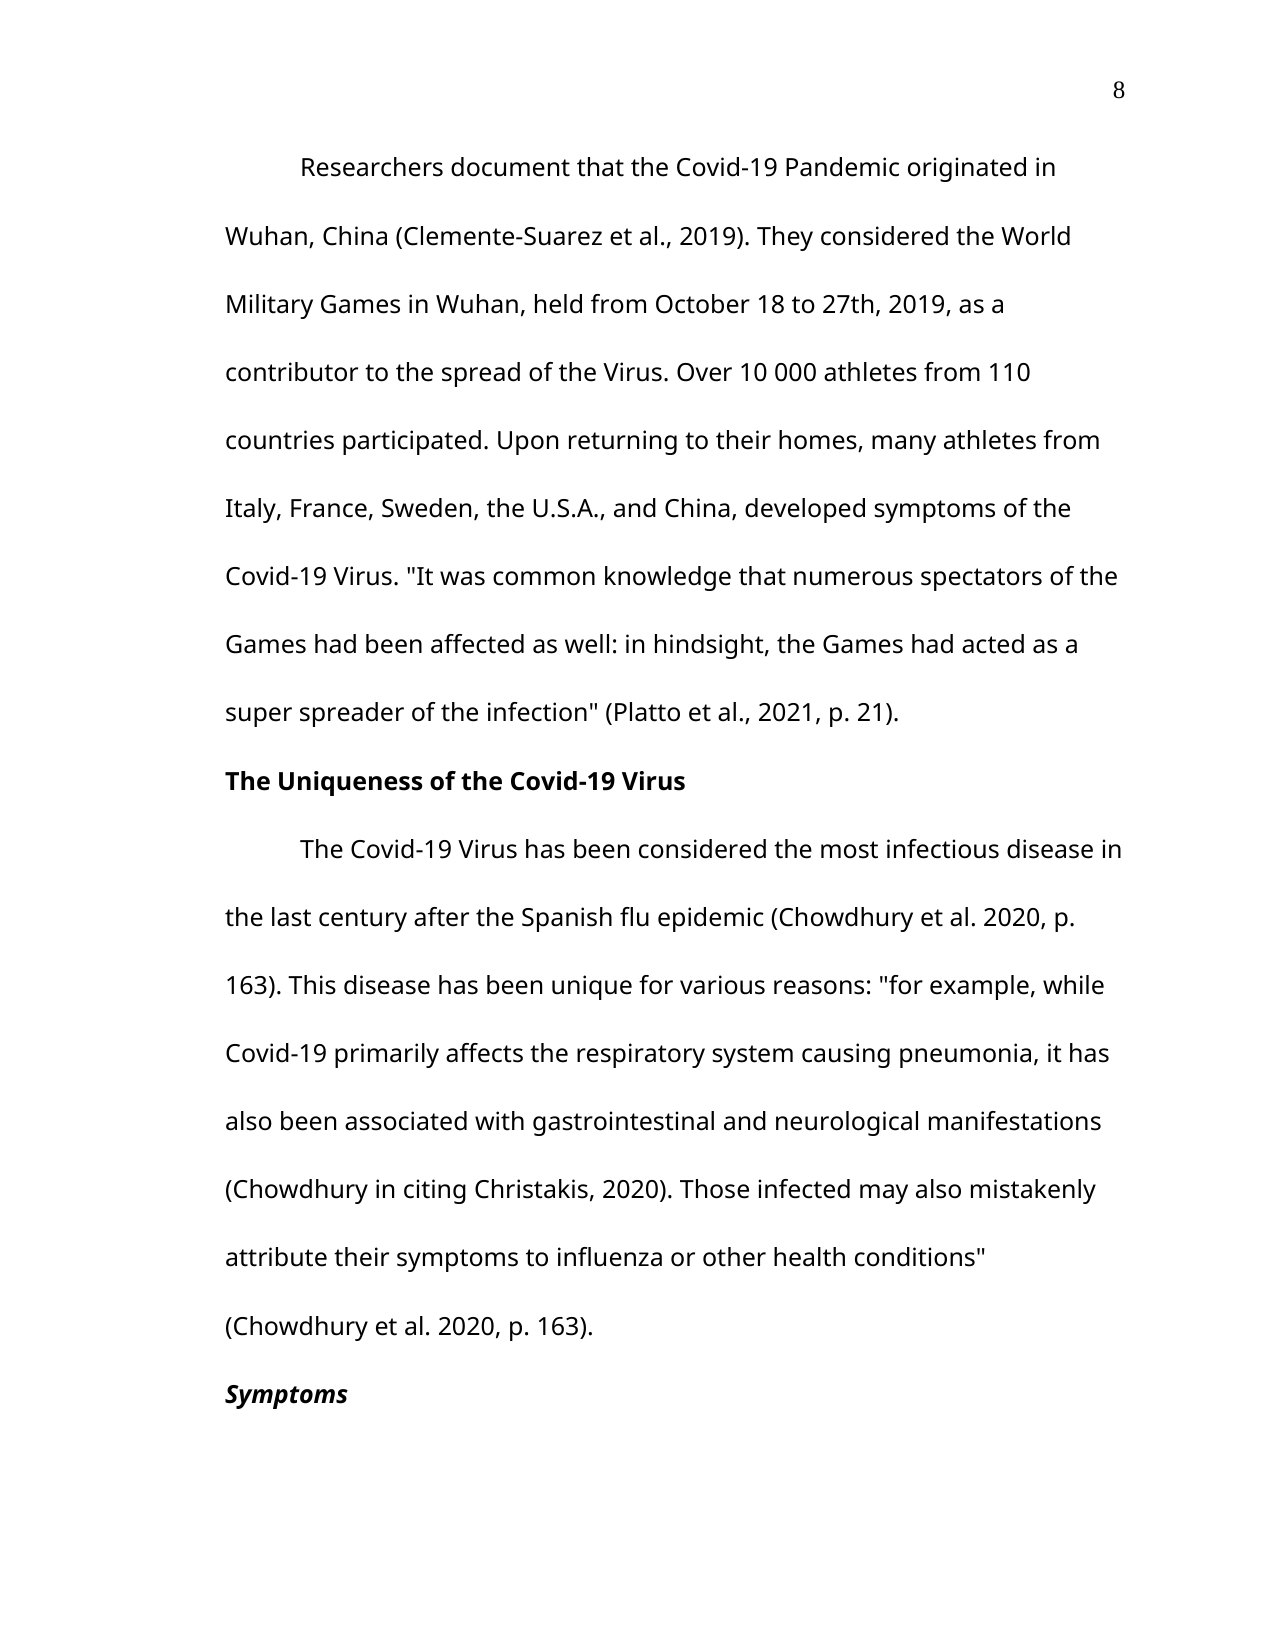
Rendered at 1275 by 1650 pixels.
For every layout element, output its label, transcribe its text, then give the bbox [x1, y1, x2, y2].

text Researchers document that the Covid-19 Pandemic originated in Wuhan, China (Clemente-Suarez et al., 2019). They considered the World Military Games in Wuhan, held from October 18 to 27th, 2019, as a contributor to the spread of the Virus. Over 10 000 athletes from 110 countries participated. Upon returning to their homes, many athletes from Italy, France, Sweden, the U.S.A., and China, developed symptoms of the Covid-19 Virus. "It was common knowledge that numerous spectators of the Games had been affected as well: in hindsight, the Games had acted as a super spreader of the infection" (Platto et al., 2021, p. 21). [225, 150, 1125, 729]
text Symptoms [225, 1376, 1125, 1410]
text The Uniqueness of the Covid-19 Virus [225, 763, 1125, 797]
text The Covid-19 Virus has been considered the most infectious disease in the last century after the Spanish flu epidemic (Chowdhury et al. 2020, p. 163). This disease has been unique for various reasons: "for example, while Covid-19 primarily affects the respiratory system causing pneumonia, it has also been associated with gastrointestinal and neurological manifestations (Chowdhury in citing Christakis, 2020). Those infected may also mistakenly attribute their symptoms to influenza or other health conditions" (Chowdhury et al. 2020, p. 163). [225, 831, 1125, 1342]
